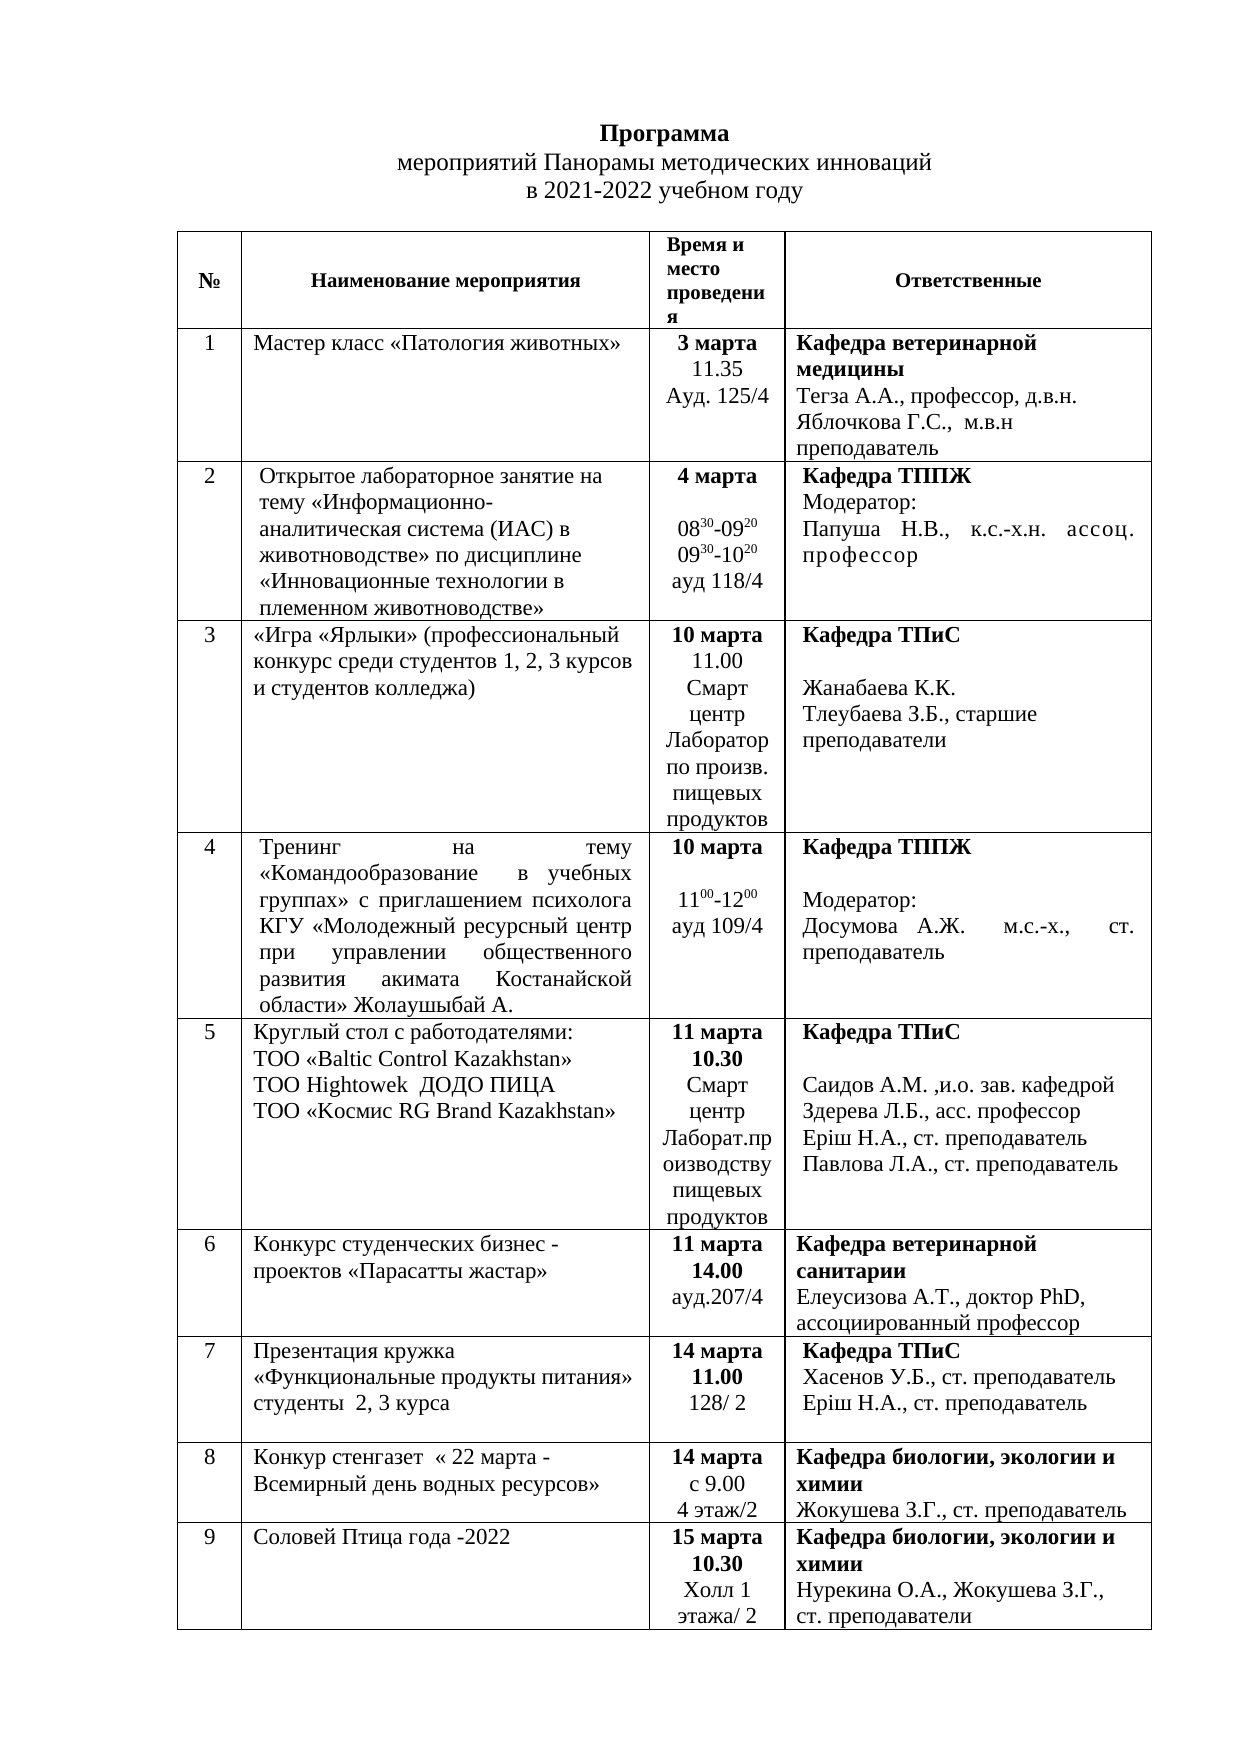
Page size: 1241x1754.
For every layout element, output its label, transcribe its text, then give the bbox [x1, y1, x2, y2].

table_cell Кафедра ветеринарной медицины Тегза А.А., профессор, д.в.н. Яблочкова Г.С., м.в.н преподаватель [786, 329, 1151, 461]
table_cell Мастер класс «Патология животных» [242, 329, 649, 461]
table_cell Соловей Птица года -2022 [242, 1523, 649, 1629]
table_cell 7 [178, 1337, 241, 1442]
table_cell 14 марта 11.00 128/ 2 [650, 1337, 784, 1442]
table_cell 4 марта 0830-0920 0930-1020 ауд 118/4 [650, 462, 784, 620]
table_cell 4 [178, 833, 241, 1017]
table_cell 5 [178, 1019, 241, 1229]
table_cell Конкур стенгазет « 22 марта - Всемирный день водных ресурсов» [242, 1443, 649, 1522]
table_cell Кафедра ТППЖ Модератор: Досумова А.Ж. м.с.-х., ст. преподаватель [786, 833, 1151, 1017]
table_cell 2 [178, 462, 241, 620]
table_header № [178, 232, 241, 328]
text мероприятий Панорамы методических инноваций [183, 147, 1146, 176]
table_cell Кафедра ТПиС Хасенов У.Б., ст. преподаватель Еріш Н.А., ст. преподаватель [786, 1337, 1151, 1442]
table_cell Круглый стол с работодателями: ТОО «Baltic Control Kazakhstan» ТОО Hightowek ДОДО ПИЦА ТОО «Kocмис RG Brand Kazakhstan» [242, 1019, 649, 1229]
table_cell 11 марта 14.00 ауд.207/4 [650, 1230, 784, 1336]
table_cell 10 марта 11.00 Смарт центр Лаборатор по произв. пищевых продуктов [650, 621, 784, 832]
table_cell Конкурс студенческих бизнес - проектов «Парасатты жастар» [242, 1230, 649, 1336]
table_cell Кафедра биологии, экологии и химии Жокушева З.Г., ст. преподаватель [786, 1443, 1151, 1522]
table_cell 11 марта 10.30 Смарт центр Лаборат.производству пищевых продуктов [650, 1019, 784, 1229]
table_cell Кафедра ТПиС Саидов А.М. ,и.о. зав. кафедрой Здерева Л.Б., асс. профессор Еріш Н.А., ст. преподаватель Павлова Л.А., ст. преподаватель [786, 1019, 1151, 1229]
table_cell 1 [178, 329, 241, 461]
table_cell 3 марта 11.35 Ауд. 125/4 [650, 329, 784, 461]
table_cell Кафедра ветеринарной санитарии Елеусизова А.Т., доктор PhD, ассоциированный профессор [786, 1230, 1151, 1336]
table_cell 6 [178, 1230, 241, 1336]
table_header Ответственные [786, 232, 1151, 328]
table_cell 3 [178, 621, 241, 832]
table_cell «Игра «Ярлыки» (профессиональный конкурс среди студентов 1, 2, 3 курсов и студентов колледжа) [242, 621, 649, 832]
table_cell 14 марта с 9.00 4 этаж/2 [650, 1443, 784, 1522]
table_cell 9 [178, 1523, 241, 1629]
table_cell 15 марта 10.30 Холл 1 этажа/ 2 [650, 1523, 784, 1629]
table_cell Тренинг на тему «Командообразование в учебных группах» с приглашением психолога КГУ «Молодежный ресурсный центр при управлении общественного развития акимата Костанайской области» Жолаушыбай А. [242, 833, 649, 1017]
table_cell Кафедра биологии, экологии и химии Нурекина О.А., Жокушева З.Г., ст. преподаватели [786, 1523, 1151, 1629]
table_cell 8 [178, 1443, 241, 1522]
table_header Наименование мероприятия [242, 232, 649, 328]
table_cell Открытое лабораторное занятие на тему «Информационно-аналитическая система (ИАС) в животноводстве» по дисциплине «Инновационные технологии в племенном животноводстве» [242, 462, 649, 620]
table_cell Кафедра ТПиС Жанабаева К.К. Тлеубаева З.Б., старшие преподаватели [786, 621, 1151, 832]
table_cell 10 марта 1100-1200 ауд 109/4 [650, 833, 784, 1017]
table_cell Кафедра ТППЖ Модератор: Папуша Н.В., к.с.-х.н. ассоц. профессор [786, 462, 1151, 620]
table_header Время и место проведения [650, 232, 784, 328]
text Программа [183, 118, 1146, 147]
table_cell Презентация кружка «Функциональные продукты питания» студенты 2, 3 курса [242, 1337, 649, 1442]
text в 2021-2022 учебном году [183, 176, 1146, 204]
